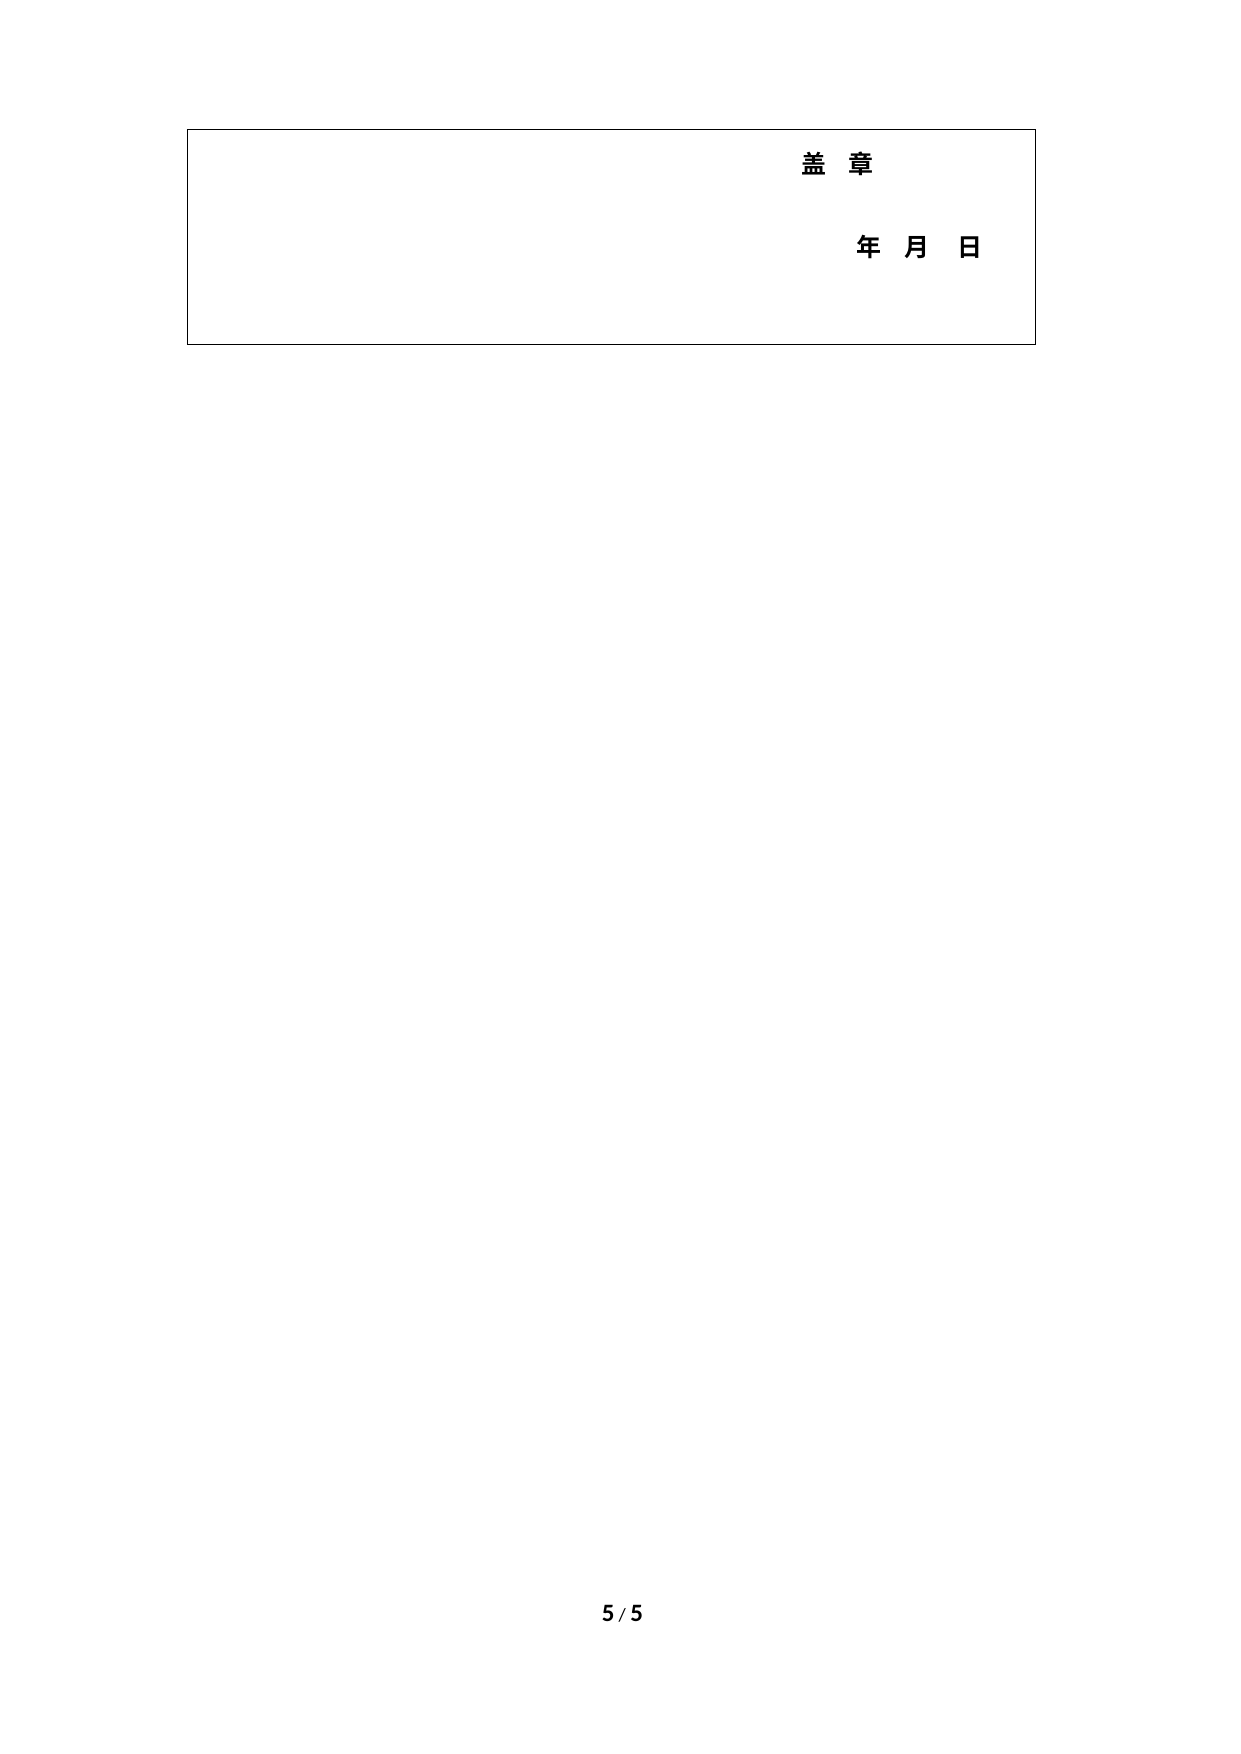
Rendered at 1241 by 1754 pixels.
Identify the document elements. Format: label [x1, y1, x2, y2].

table_cell [188, 130, 1035, 343]
